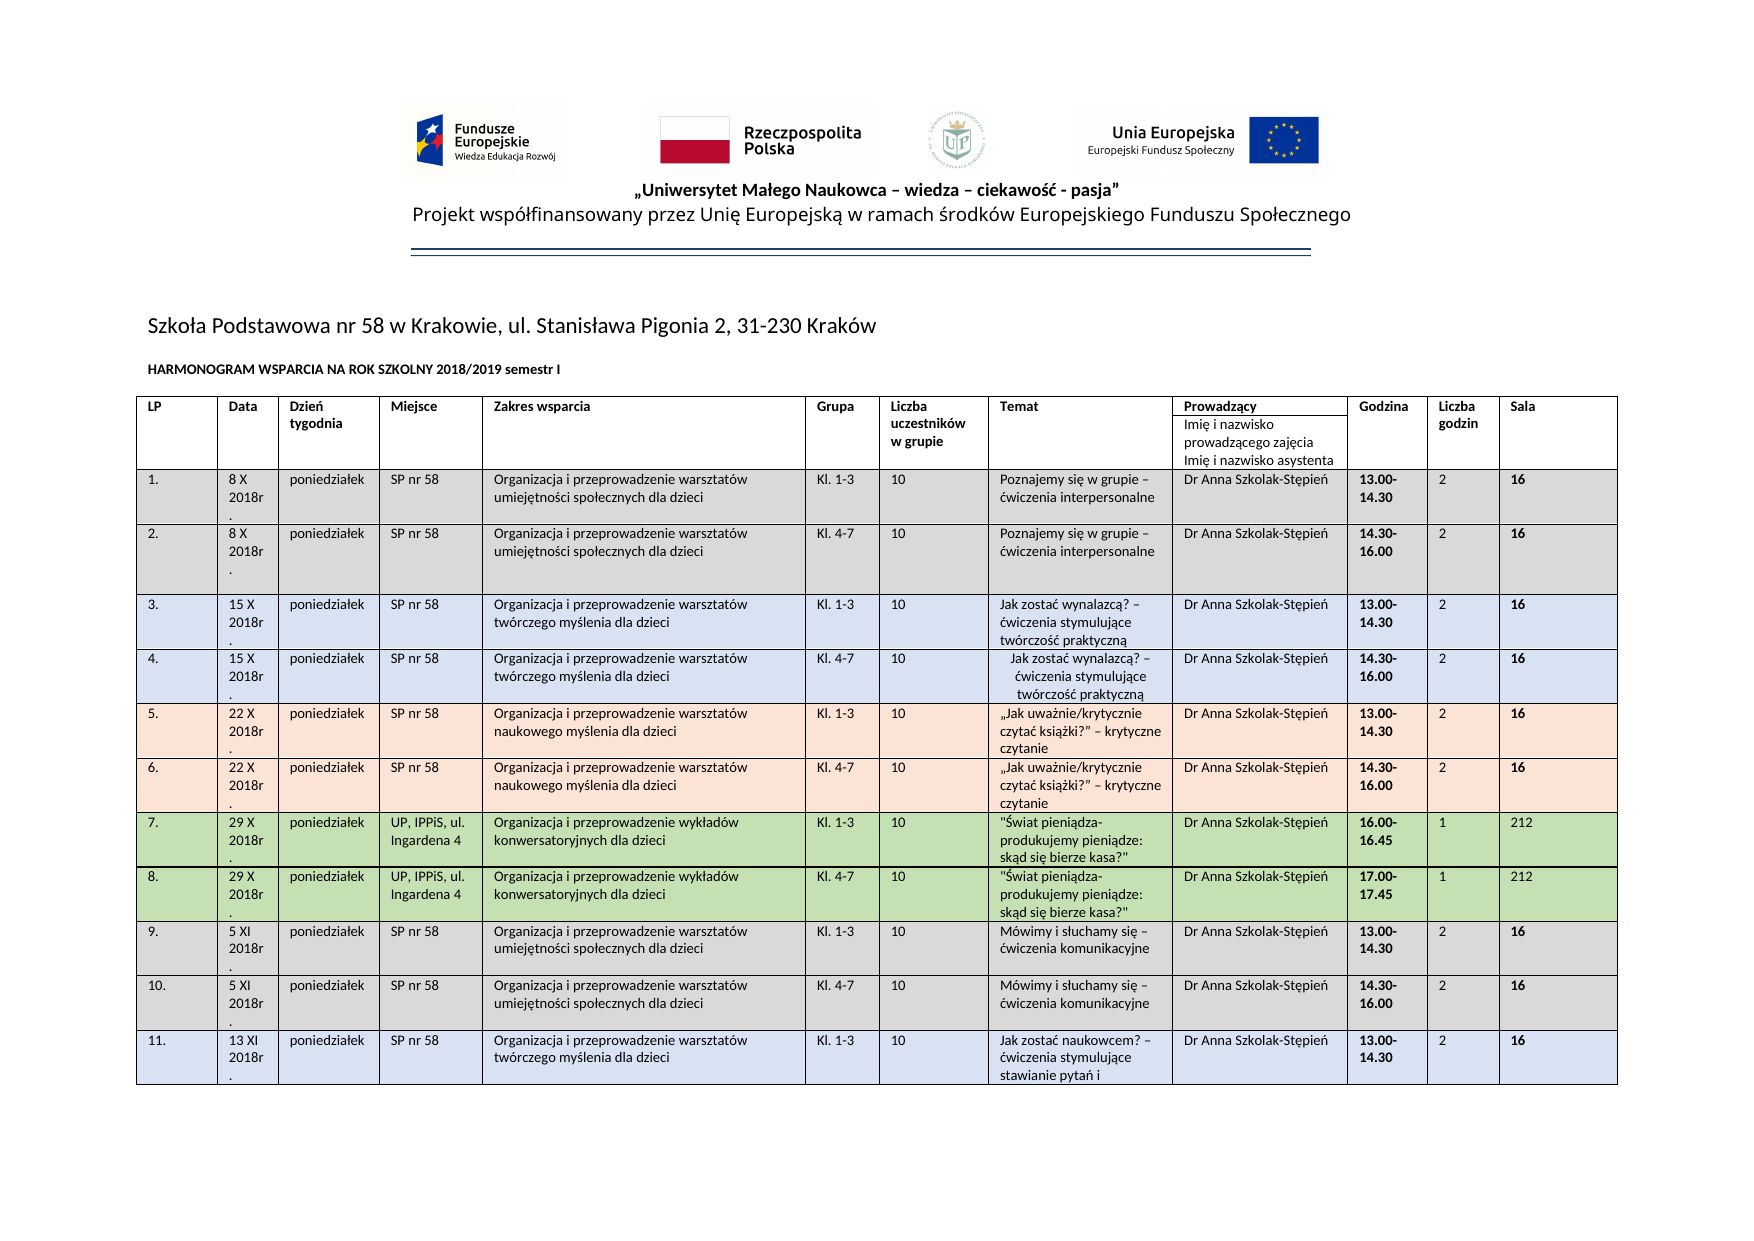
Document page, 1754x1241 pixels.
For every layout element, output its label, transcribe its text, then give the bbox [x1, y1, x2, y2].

table_cell Organizacja i przeprowadzenie wykładów konwersatoryjnych dla dzieci [483, 868, 805, 921]
table_cell 14.30-16.00 [1348, 650, 1427, 703]
table_cell Imię i nazwisko prowadzącego zajęcia Imię i nazwisko asystenta [1173, 416, 1347, 469]
table_cell poniedziałek [279, 704, 379, 757]
table_cell 16 [1500, 595, 1617, 648]
table_cell Jak zostać naukowcem? – ćwiczenia stymulujące stawianie pytań i eksperymentowanie [989, 1031, 1172, 1084]
table_cell 10 [880, 922, 988, 975]
table_cell 2 [1428, 525, 1499, 594]
table_cell 4. [137, 650, 217, 703]
table_cell 17.00-17.45 [1348, 868, 1427, 921]
table_cell Jak zostać wynalazcą? – ćwiczenia stymulujące twórczość praktyczną [989, 650, 1172, 703]
table_cell Organizacja i przeprowadzenie warsztatów umiejętności społecznych dla dzieci [483, 922, 805, 975]
table_cell UP, IPPiS, ul. Ingardena 4 [380, 868, 482, 921]
table_cell poniedziałek [279, 650, 379, 703]
table_cell 5 XI 2018r. [218, 976, 278, 1030]
table_cell 2 [1428, 650, 1499, 703]
table_cell Dr Anna Szkolak-Stępień [1173, 922, 1347, 975]
table_header Sala [1500, 397, 1617, 469]
table_cell poniedziałek [279, 525, 379, 594]
text HARMONOGRAM WSPARCIA NA ROK SZKOLNY 2018/2019 semestr I [148, 360, 1606, 378]
table_cell 10 [880, 704, 988, 757]
table_cell Kl. 1-3 [806, 595, 879, 648]
table_cell 5 XI 2018r. [218, 922, 278, 975]
table_cell „Jak uważnie/krytycznie czytać książki?” – krytyczne czytanie [989, 704, 1172, 757]
table_cell 16 [1500, 650, 1617, 703]
table_cell Mówimy i słuchamy się – ćwiczenia komunikacyjne [989, 976, 1172, 1030]
table_cell 10 [880, 759, 988, 812]
table_cell Kl. 4-7 [806, 976, 879, 1030]
table_cell Organizacja i przeprowadzenie warsztatów naukowego myślenia dla dzieci [483, 759, 805, 812]
table_cell Dr Anna Szkolak-Stępień [1173, 525, 1347, 594]
table_cell 13.00-14.30 [1348, 704, 1427, 757]
table_cell Organizacja i przeprowadzenie warsztatów twórczego myślenia dla dzieci [483, 650, 805, 703]
table_cell Organizacja i przeprowadzenie warsztatów naukowego myślenia dla dzieci [483, 704, 805, 757]
table_cell 10 [880, 595, 988, 648]
table_cell 1 [1428, 868, 1499, 921]
table_cell UP, IPPiS, ul. Ingardena 4 [380, 813, 482, 866]
table_cell 2 [1428, 976, 1499, 1030]
table_cell Organizacja i przeprowadzenie wykładów konwersatoryjnych dla dzieci [483, 813, 805, 866]
table_cell Organizacja i przeprowadzenie warsztatów umiejętności społecznych dla dzieci [483, 525, 805, 594]
table_cell Mówimy i słuchamy się – ćwiczenia komunikacyjne [989, 922, 1172, 975]
table_cell "Świat pieniądza-produkujemy pieniądze: skąd się bierze kasa?" [989, 868, 1172, 921]
table_cell 16.00-16.45 [1348, 813, 1427, 866]
table_cell 6. [137, 759, 217, 812]
table_cell 15 X 2018r. [218, 650, 278, 703]
table_header LP [137, 397, 217, 469]
table_cell SP nr 58 [380, 704, 482, 757]
table_cell SP nr 58 [380, 525, 482, 594]
table_cell 2 [1428, 922, 1499, 975]
table_cell poniedziałek [279, 595, 379, 648]
table_cell Organizacja i przeprowadzenie warsztatów umiejętności społecznych dla dzieci [483, 976, 805, 1030]
table_cell 14.30-16.00 [1348, 759, 1427, 812]
table_cell 10. [137, 976, 217, 1030]
table_cell SP nr 58 [380, 1031, 482, 1084]
table_cell 14.30-16.00 [1348, 525, 1427, 594]
table_cell 29 X 2018r. [218, 868, 278, 921]
table_cell 29 X 2018r. [218, 813, 278, 866]
table_cell poniedziałek [279, 976, 379, 1030]
picture [1073, 101, 1334, 179]
picture [645, 101, 876, 179]
table_cell poniedziałek [279, 1031, 379, 1084]
table_cell Dr Anna Szkolak-Stępień [1173, 976, 1347, 1030]
table_cell 2 [1428, 759, 1499, 812]
table_cell 13.00- 14.30 [1348, 595, 1427, 648]
table_cell 10 [880, 976, 988, 1030]
table_cell Poznajemy się w grupie – ćwiczenia interpersonalne [989, 470, 1172, 523]
table_header Liczba uczestników w grupie [880, 397, 988, 469]
table_cell 2 [1428, 1031, 1499, 1084]
table_cell "Świat pieniądza-produkujemy pieniądze: skąd się bierze kasa?" [989, 813, 1172, 866]
table_cell 13.00-14.30 [1348, 470, 1427, 523]
table_cell poniedziałek [279, 922, 379, 975]
table_cell 2 [1428, 470, 1499, 523]
table_cell 15 X 2018r. [218, 595, 278, 648]
table_cell Kl. 1-3 [806, 1031, 879, 1084]
table_header Temat [989, 397, 1172, 469]
table_cell Dr Anna Szkolak-Stępień [1173, 595, 1347, 648]
table_cell 22 X 2018r. [218, 759, 278, 812]
table_header Zakres wsparcia [483, 397, 805, 469]
table_cell 13.00-14.30 [1348, 922, 1427, 975]
table_cell Organizacja i przeprowadzenie warsztatów umiejętności społecznych dla dzieci [483, 470, 805, 523]
table_cell 10 [880, 1031, 988, 1084]
table_cell 22 X 2018r. [218, 704, 278, 757]
picture [404, 101, 568, 179]
table_cell 1 [1428, 813, 1499, 866]
table_cell SP nr 58 [380, 595, 482, 648]
table_cell 3. [137, 595, 217, 648]
table_header Dzień tygodnia [279, 397, 379, 469]
table_cell 2. [137, 525, 217, 594]
table_header Data [218, 397, 278, 469]
table_header Prowadzący [1173, 397, 1347, 414]
table_cell 16 [1500, 759, 1617, 812]
table_cell Dr Anna Szkolak-Stępień [1173, 1031, 1347, 1084]
table_cell SP nr 58 [380, 650, 482, 703]
table_cell 2 [1428, 704, 1499, 757]
table_cell 13.00-14.30 [1348, 1031, 1427, 1084]
table_cell Dr Anna Szkolak-Stępień [1173, 868, 1347, 921]
table_cell Organizacja i przeprowadzenie warsztatów twórczego myślenia dla dzieci [483, 1031, 805, 1084]
table_cell 9. [137, 922, 217, 975]
table_cell 10 [880, 868, 988, 921]
table_cell Kl. 4-7 [806, 650, 879, 703]
table_cell poniedziałek [279, 868, 379, 921]
table_cell 212 [1500, 868, 1617, 921]
table_cell poniedziałek [279, 759, 379, 812]
table_cell Poznajemy się w grupie – ćwiczenia interpersonalne [989, 525, 1172, 594]
table_cell Dr Anna Szkolak-Stępień [1173, 704, 1347, 757]
table_cell Kl. 4-7 [806, 759, 879, 812]
table_cell 10 [880, 525, 988, 594]
table_header Liczba godzin [1428, 397, 1499, 469]
table_header Godzina [1348, 397, 1427, 469]
table_cell Dr Anna Szkolak-Stępień [1173, 759, 1347, 812]
text Szkoła Podstawowa nr 58 w Krakowie, ul. Stanisława Pigonia 2, 31-230 Kraków [148, 311, 1606, 339]
table_cell 16 [1500, 470, 1617, 523]
table_cell SP nr 58 [380, 759, 482, 812]
table_cell 10 [880, 650, 988, 703]
table_cell SP nr 58 [380, 470, 482, 523]
table_cell 16 [1500, 922, 1617, 975]
table_cell 8. [137, 868, 217, 921]
table_cell 8 X 2018r. [218, 525, 278, 594]
table_cell 212 [1500, 813, 1617, 866]
table_cell 1. [137, 470, 217, 523]
table_cell Jak zostać wynalazcą? – ćwiczenia stymulujące twórczość praktyczną [989, 595, 1172, 648]
table_cell 10 [880, 813, 988, 866]
table_cell Kl. 1-3 [806, 704, 879, 757]
table_cell 8 X 2018r. [218, 470, 278, 523]
table_cell Kl. 1-3 [806, 922, 879, 975]
table_cell 7. [137, 813, 217, 866]
table_header Grupa [806, 397, 879, 469]
table_cell 16 [1500, 704, 1617, 757]
table_cell 2 [1428, 595, 1499, 648]
table_cell 10 [880, 470, 988, 523]
table_cell Dr Anna Szkolak-Stępień [1173, 650, 1347, 703]
table_cell 16 [1500, 976, 1617, 1030]
table_cell Dr Anna Szkolak-Stępień [1173, 813, 1347, 866]
table_cell 11. [137, 1031, 217, 1084]
table_cell poniedziałek [279, 813, 379, 866]
table_cell Kl. 1-3 [806, 470, 879, 523]
table_cell poniedziałek [279, 470, 379, 523]
table_cell Kl. 1-3 [806, 813, 879, 866]
table_header Miejsce [380, 397, 482, 469]
table_cell SP nr 58 [380, 922, 482, 975]
table_cell 14.30-16.00 [1348, 976, 1427, 1030]
table_cell 16 [1500, 525, 1617, 594]
table_cell Kl. 4-7 [806, 868, 879, 921]
table_cell 5. [137, 704, 217, 757]
table_cell „Jak uważnie/krytycznie czytać książki?” – krytyczne czytanie [989, 759, 1172, 812]
table_cell SP nr 58 [380, 976, 482, 1030]
table_cell 16 [1500, 1031, 1617, 1084]
table_cell 13 XI 2018r. [218, 1031, 278, 1084]
picture [927, 110, 987, 170]
table_cell Organizacja i przeprowadzenie warsztatów twórczego myślenia dla dzieci [483, 595, 805, 648]
table_cell Kl. 4-7 [806, 525, 879, 594]
table_cell Dr Anna Szkolak-Stępień [1173, 470, 1347, 523]
